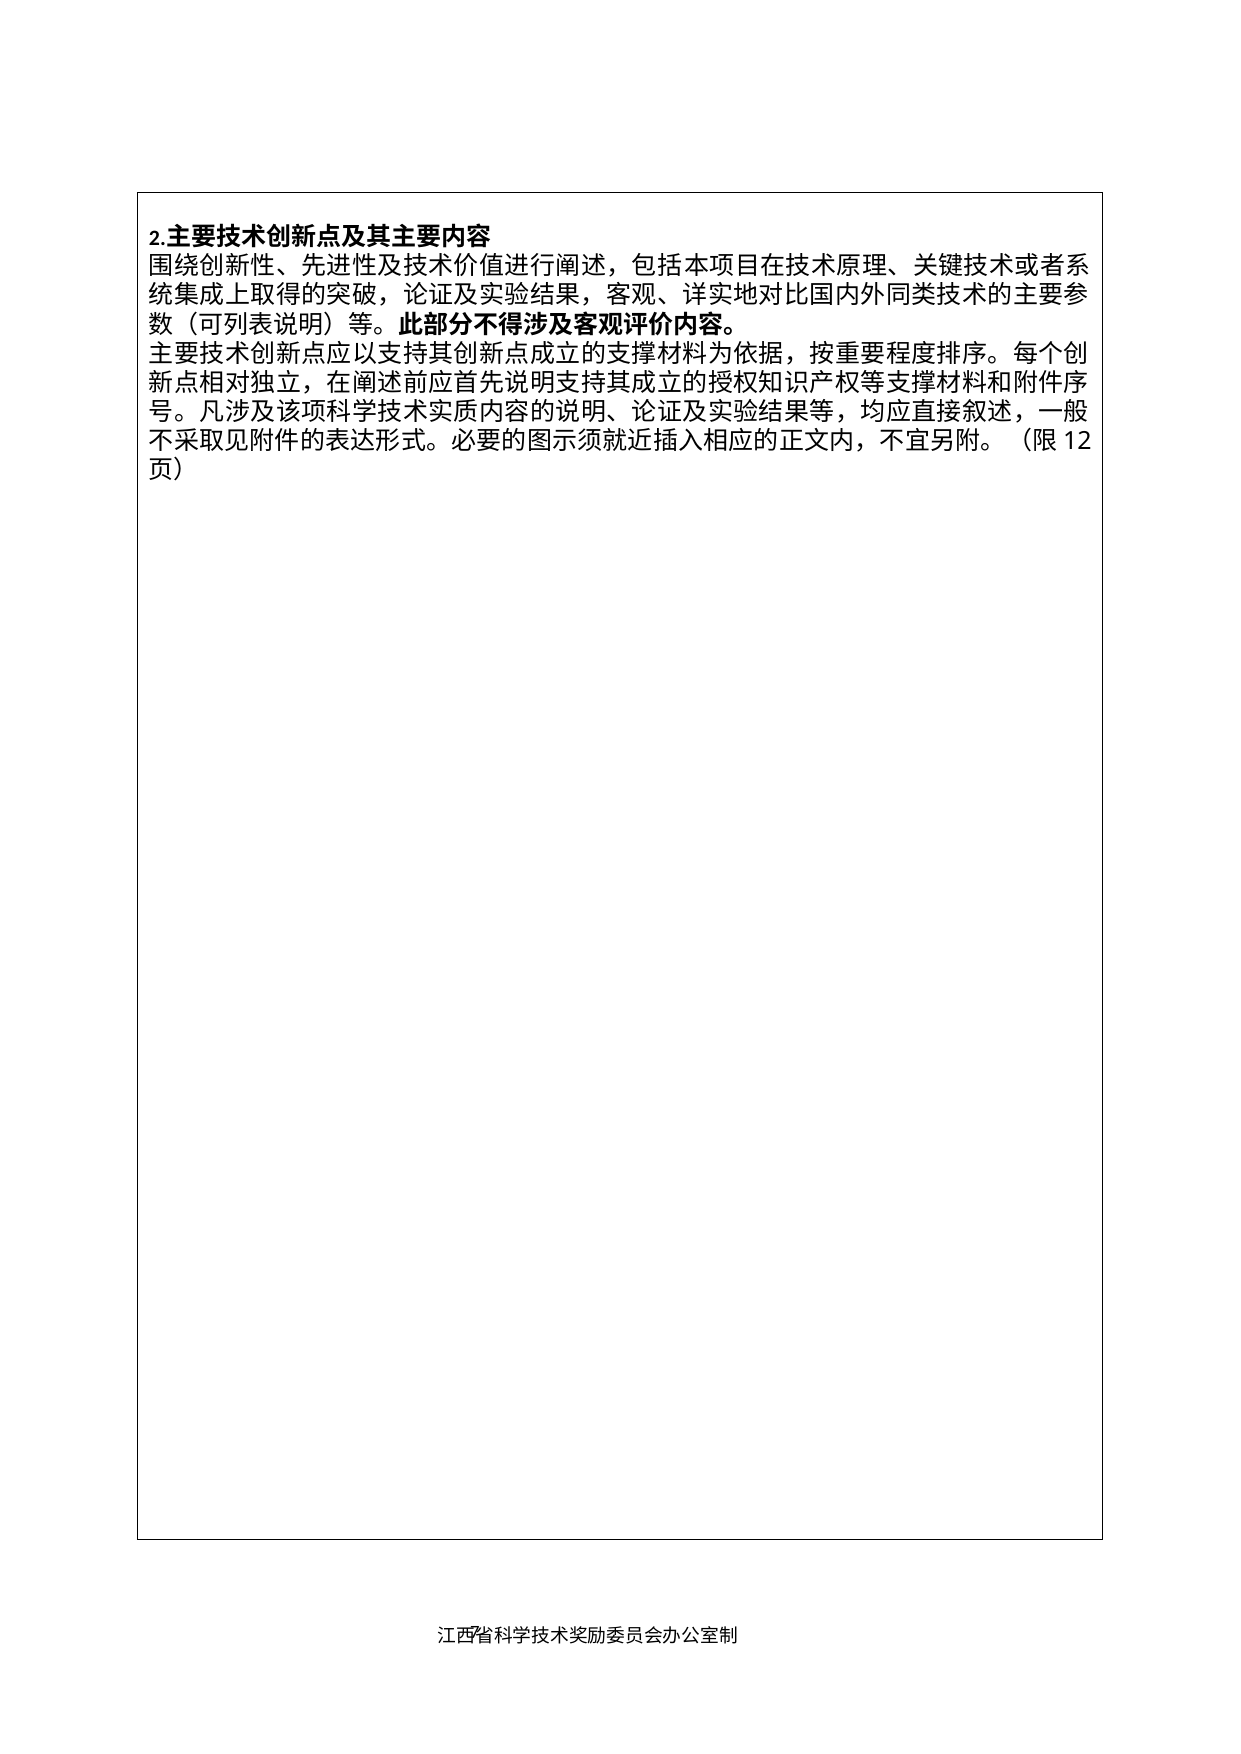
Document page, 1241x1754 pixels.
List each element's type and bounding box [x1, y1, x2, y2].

table_header [138, 193, 1102, 1539]
